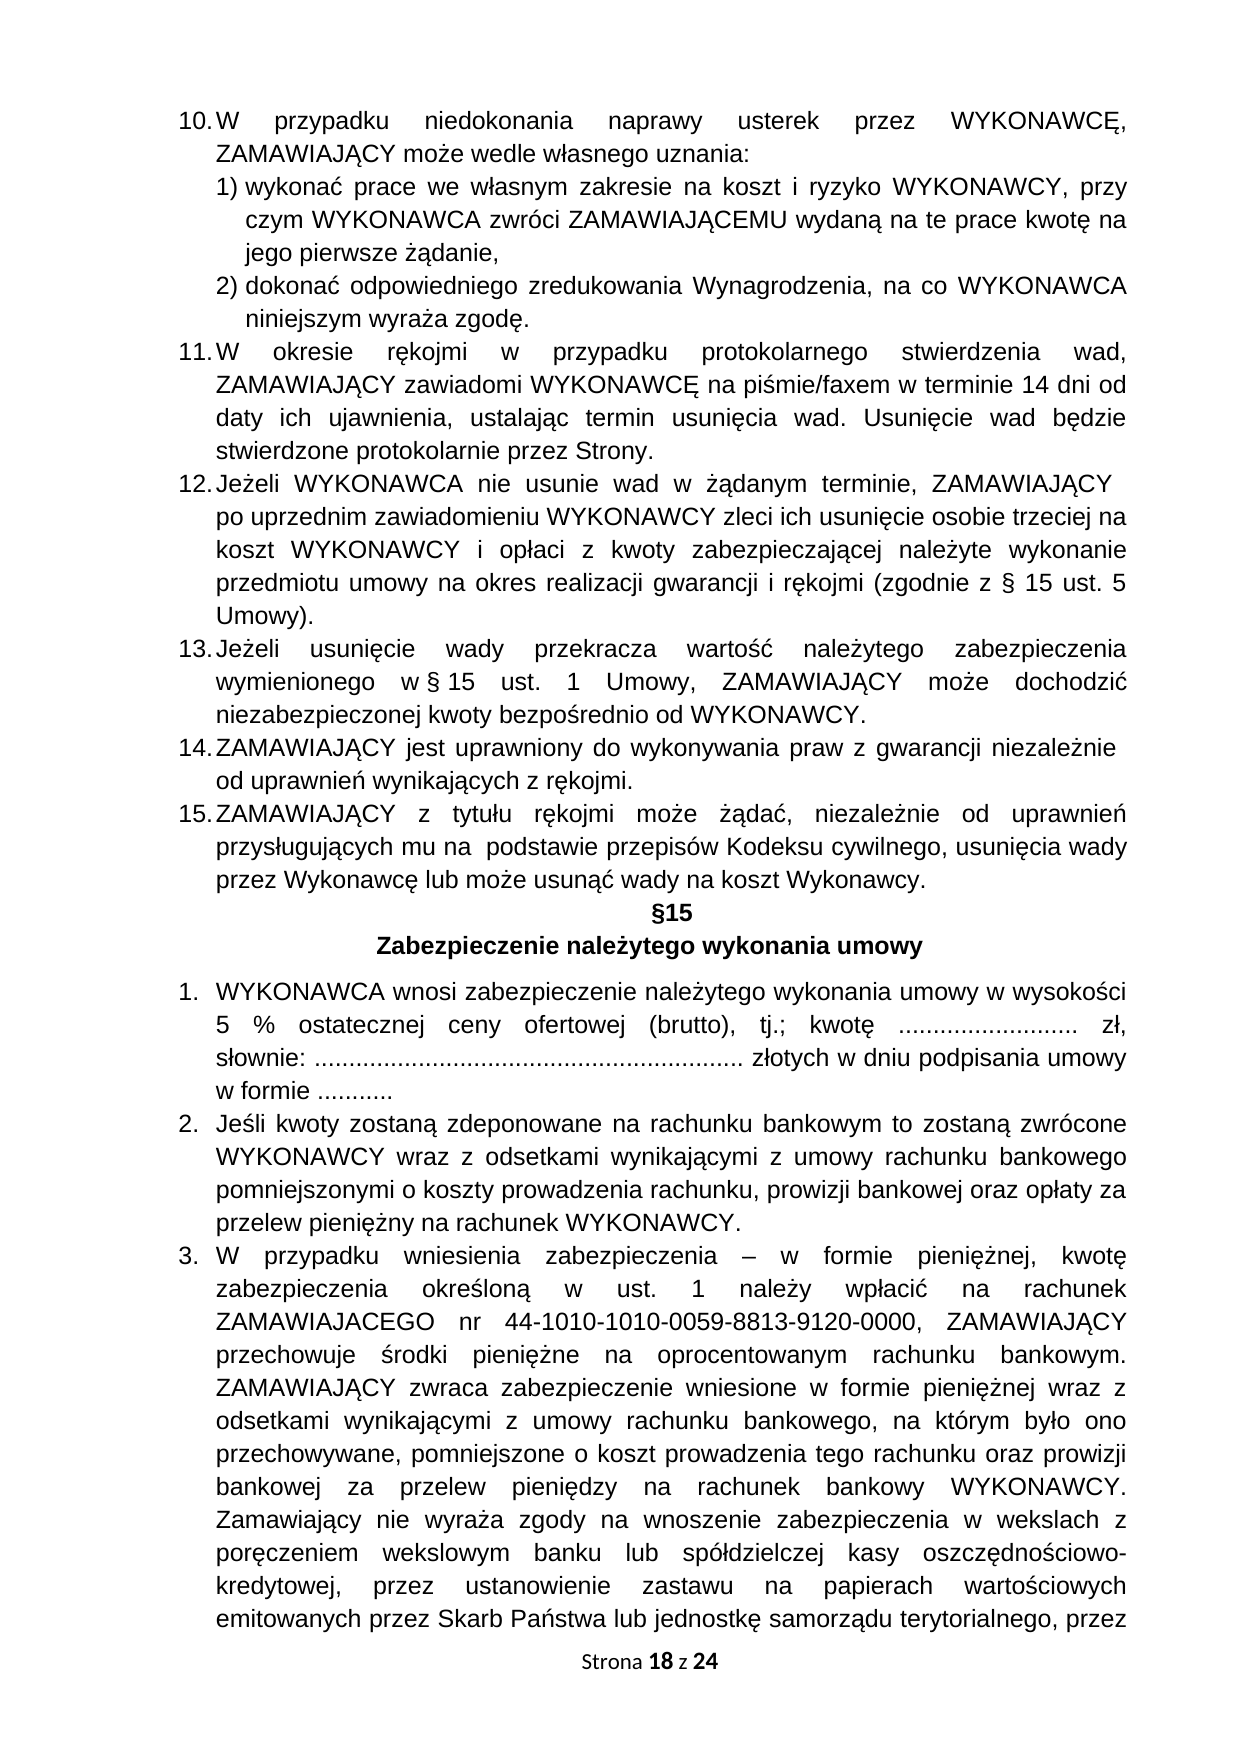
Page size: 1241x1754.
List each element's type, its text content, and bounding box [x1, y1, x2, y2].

list Jeżeli usunięcie wady przekracza wartość należytego zabezpieczenia wymienionego w § 15 ust. 1 Umowy, ZAMAWIAJĄCY może dochodzić niezabezpieczonej kwoty bezpośrednio od WYKONAWCY. [178, 634, 1128, 729]
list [178, 1241, 1128, 1633]
list WYKONAWCA wnosi zabezpieczenie należytego wykonania umowy w wysokości 5 % ostatecznej ceny ofertowej (brutto), tj.; kwotę .......................... zł, słownie: .............................................................. złotych w dniu podpisania umowy w formie ........... [178, 977, 1128, 1104]
list W przypadku niedokonania naprawy usterek przez WYKONAWCĘ, ZAMAWIAJĄCY może wedle własnego uznania: [178, 106, 1128, 167]
text Zabezpieczenie należytego wykonania umowy [171, 931, 1128, 960]
list ZAMAWIAJĄCY z tytułu rękojmi może żądać, niezależnie od uprawnień przysługujących mu na podstawie przepisów Kodeksu cywilnego, usunięcia wady przez Wykonawcę lub może usunąć wady na koszt Wykonawcy. [178, 799, 1128, 894]
list wykonać prace we własnym zakresie na koszt i ryzyko WYKONAWCY, przy czym WYKONAWCA zwróci ZAMAWIAJĄCEMU wydaną na te prace kwotę na jego pierwsze żądanie, [216, 172, 1128, 267]
list Jeśli kwoty zostaną zdeponowane na rachunku bankowym to zostaną zwrócone WYKONAWCY wraz z odsetkami wynikającymi z umowy rachunku bankowego pomniejszonymi o koszty prowadzenia rachunku, prowizji bankowej oraz opłaty za przelew pieniężny na rachunek WYKONAWCY. [178, 1109, 1128, 1237]
list W okresie rękojmi w przypadku protokolarnego stwierdzenia wad, ZAMAWIAJĄCY zawiadomi WYKONAWCĘ na piśmie/faxem w terminie 14 dni od daty ich ujawnienia, ustalając termin usunięcia wad. Usunięcie wad będzie stwierdzone protokolarnie przez Strony. [178, 337, 1128, 465]
list Jeżeli WYKONAWCA nie usunie wad w żądanym terminie, ZAMAWIAJĄCY po uprzednim zawiadomieniu WYKONAWCY zleci ich usunięcie osobie trzeciej na koszt WYKONAWCY i opłaci z kwoty zabezpieczającej należyte wykonanie przedmiotu umowy na okres realizacji gwarancji i rękojmi (zgodnie z § 15 ust. 5 Umowy). [178, 469, 1128, 630]
list ZAMAWIAJĄCY jest uprawniony do wykonywania praw z gwarancji niezależnie od uprawnień wynikających z rękojmi. [178, 733, 1128, 795]
list dokonać odpowiedniego zredukowania Wynagrodzenia, na co WYKONAWCA niniejszym wyraża zgodę. [216, 271, 1128, 333]
text §15 [216, 898, 1128, 927]
